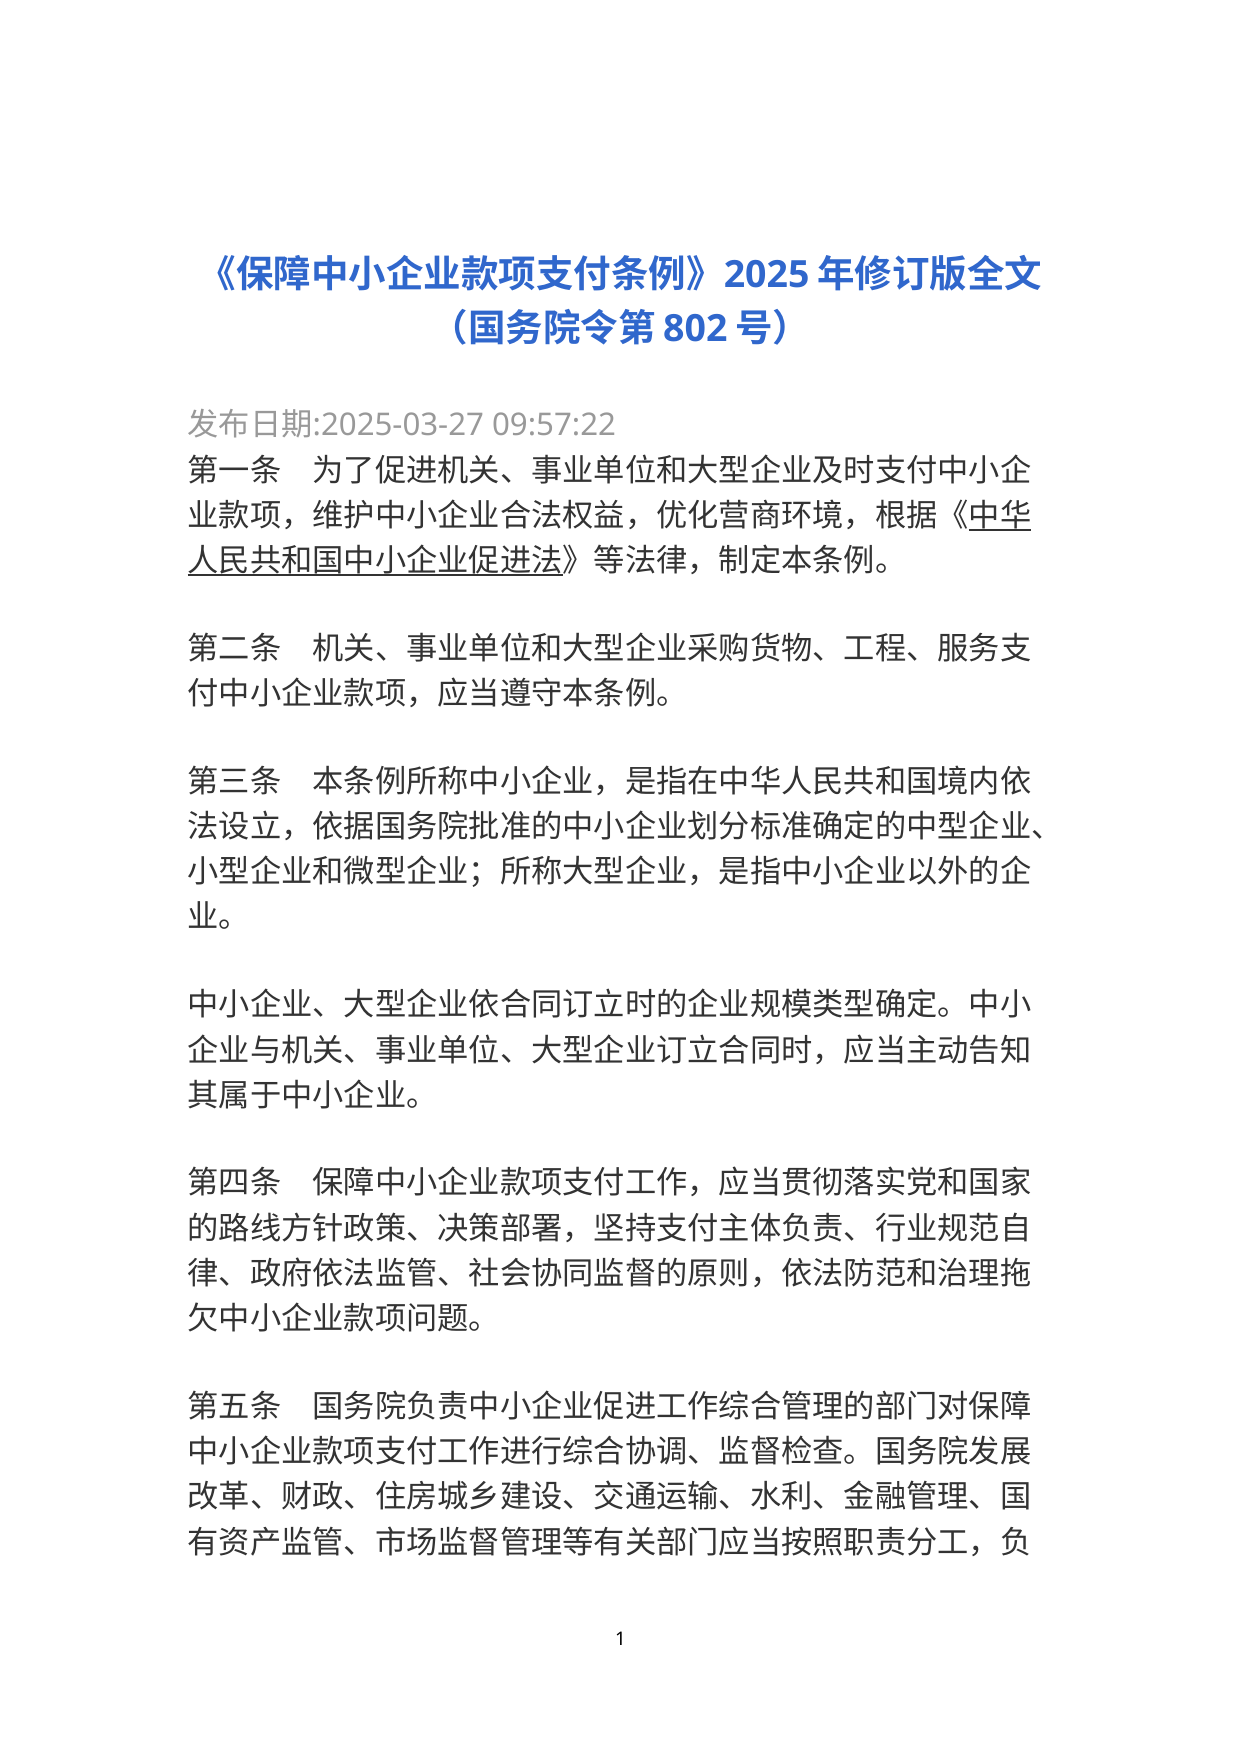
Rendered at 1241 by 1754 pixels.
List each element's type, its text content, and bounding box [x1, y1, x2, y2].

text 《保障中小企业款项支付条例》2025年修订版全文（国务院令第802号） [187, 244, 1053, 353]
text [187, 399, 1053, 1562]
